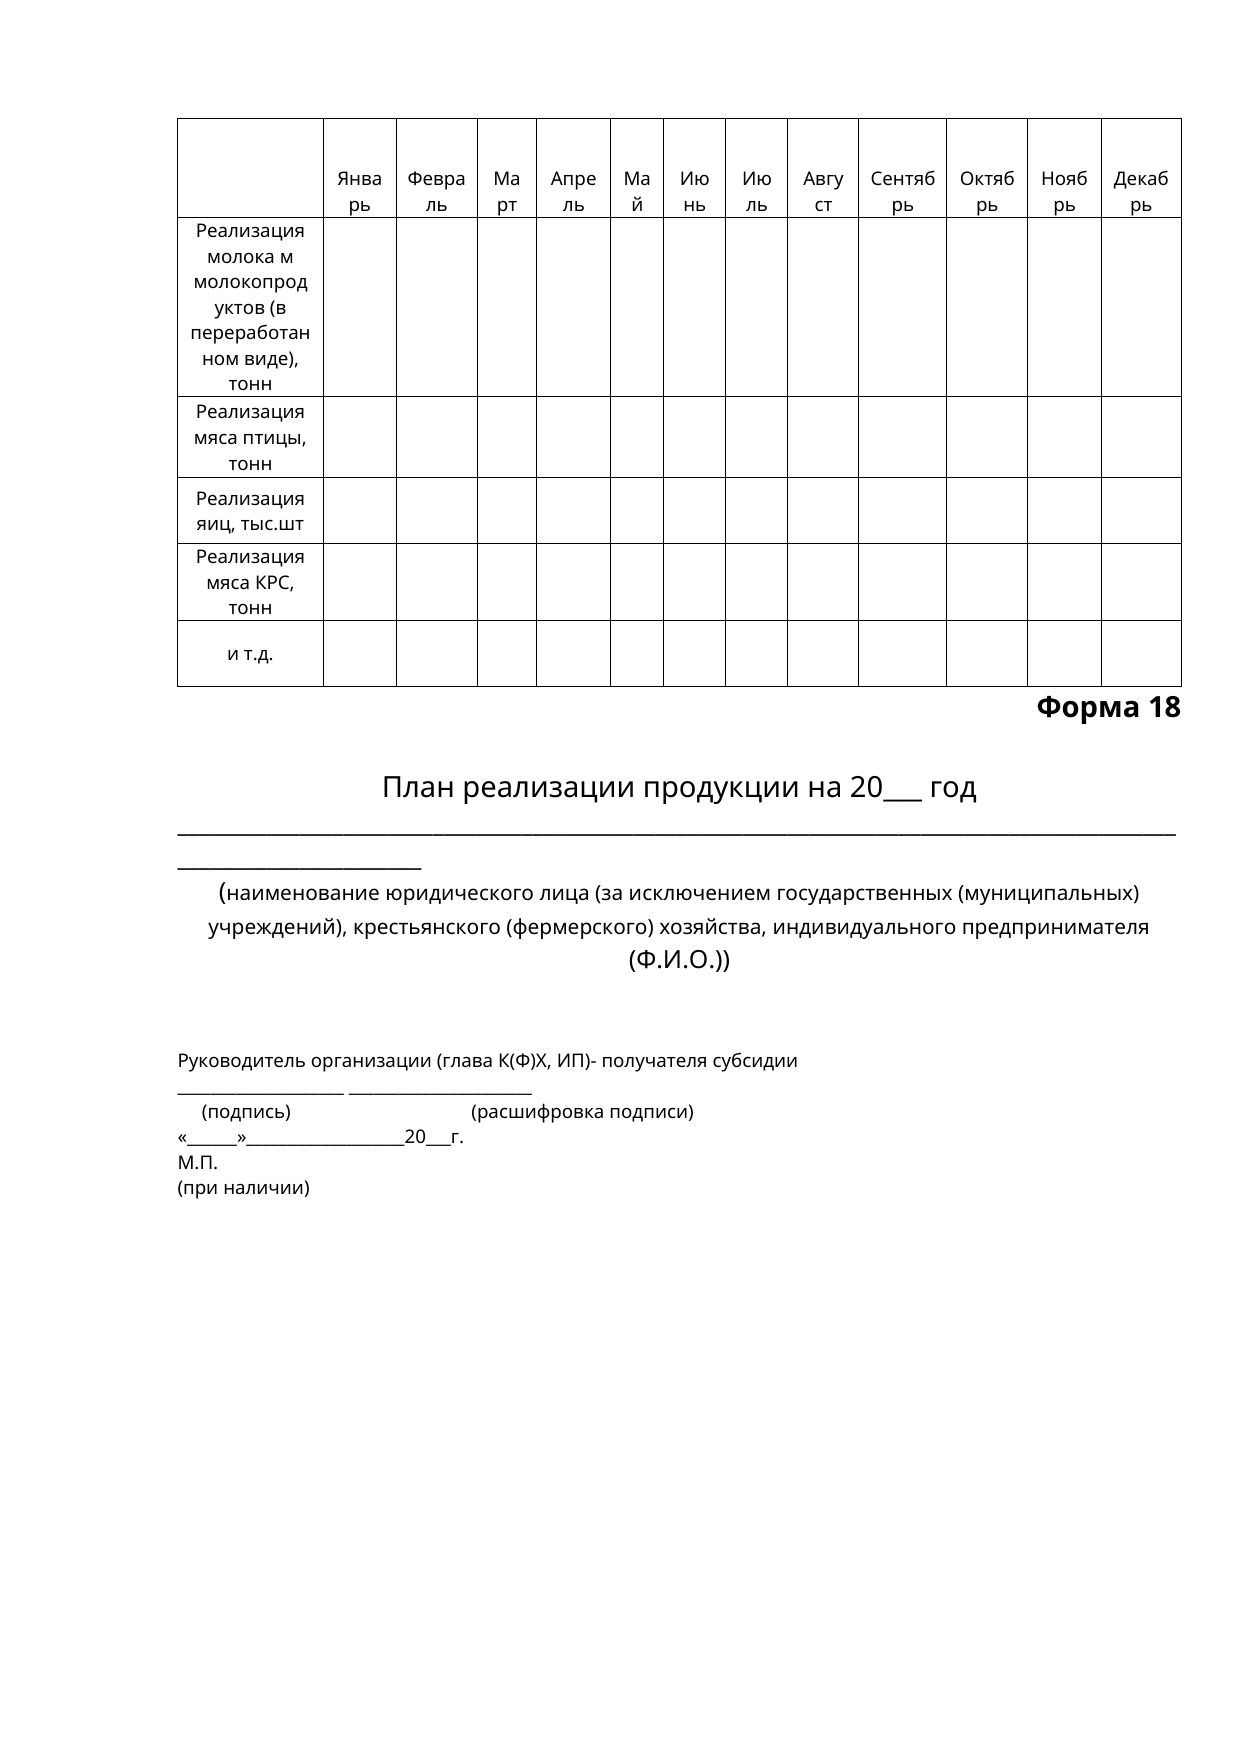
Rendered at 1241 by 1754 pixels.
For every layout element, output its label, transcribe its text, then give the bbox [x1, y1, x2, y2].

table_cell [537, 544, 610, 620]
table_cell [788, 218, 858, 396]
text М.П. [177, 1149, 1181, 1174]
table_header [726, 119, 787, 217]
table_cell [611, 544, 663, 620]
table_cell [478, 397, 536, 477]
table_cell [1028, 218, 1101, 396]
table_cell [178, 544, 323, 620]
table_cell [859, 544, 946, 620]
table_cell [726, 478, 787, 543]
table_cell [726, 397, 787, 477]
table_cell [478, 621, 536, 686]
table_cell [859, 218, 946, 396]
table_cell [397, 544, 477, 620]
text (при наличии) [177, 1174, 1181, 1200]
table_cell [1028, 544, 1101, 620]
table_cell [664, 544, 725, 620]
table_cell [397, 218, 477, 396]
text Руководитель организации (глава К(Ф)Х, ИП)- получателя субсидии [177, 1047, 1181, 1072]
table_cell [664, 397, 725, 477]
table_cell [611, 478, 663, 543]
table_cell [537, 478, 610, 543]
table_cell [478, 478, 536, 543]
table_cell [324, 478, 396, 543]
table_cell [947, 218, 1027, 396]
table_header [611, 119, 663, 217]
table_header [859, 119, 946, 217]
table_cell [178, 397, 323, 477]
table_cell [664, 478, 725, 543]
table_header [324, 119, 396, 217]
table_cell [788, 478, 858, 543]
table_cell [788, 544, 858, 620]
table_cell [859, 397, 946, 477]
text Форма 18 [177, 687, 1181, 726]
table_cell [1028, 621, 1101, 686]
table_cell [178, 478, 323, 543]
text (наименование юридического лица (за исключением государственных (муниципальных) учреждений), крестьянского (фермерского) хозяйства, индивидуального предпринимателя (Ф.И.О.)) [177, 874, 1181, 976]
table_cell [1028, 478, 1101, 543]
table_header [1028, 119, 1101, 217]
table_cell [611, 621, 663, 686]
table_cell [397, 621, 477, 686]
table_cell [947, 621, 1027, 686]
text ________________________________________________________________________________________________________________ [177, 806, 1181, 874]
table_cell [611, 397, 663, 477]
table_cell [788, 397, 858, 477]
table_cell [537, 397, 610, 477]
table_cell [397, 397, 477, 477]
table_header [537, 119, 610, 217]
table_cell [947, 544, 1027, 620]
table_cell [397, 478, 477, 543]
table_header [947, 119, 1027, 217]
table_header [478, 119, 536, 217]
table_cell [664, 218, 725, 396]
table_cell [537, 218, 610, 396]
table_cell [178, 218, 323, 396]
text План реализации продукции на 20___ год [177, 766, 1181, 806]
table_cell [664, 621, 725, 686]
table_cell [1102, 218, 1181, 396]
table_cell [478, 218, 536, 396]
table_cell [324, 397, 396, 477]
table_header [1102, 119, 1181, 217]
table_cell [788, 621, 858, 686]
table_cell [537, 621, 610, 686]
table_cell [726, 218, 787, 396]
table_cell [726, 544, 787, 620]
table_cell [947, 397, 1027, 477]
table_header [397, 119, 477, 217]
text (подпись) (расшифровка подписи) [177, 1098, 1181, 1123]
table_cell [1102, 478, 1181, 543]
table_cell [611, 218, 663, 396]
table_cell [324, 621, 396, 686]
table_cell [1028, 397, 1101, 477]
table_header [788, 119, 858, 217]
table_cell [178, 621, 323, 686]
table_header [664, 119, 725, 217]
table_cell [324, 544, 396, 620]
text ____________________ ______________________ [177, 1072, 1181, 1098]
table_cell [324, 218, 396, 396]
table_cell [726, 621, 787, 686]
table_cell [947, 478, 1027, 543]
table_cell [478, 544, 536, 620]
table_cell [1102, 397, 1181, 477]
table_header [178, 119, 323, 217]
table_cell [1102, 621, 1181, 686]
text «______»___________________20___г. [177, 1123, 1181, 1149]
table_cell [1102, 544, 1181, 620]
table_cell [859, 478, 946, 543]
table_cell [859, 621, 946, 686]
